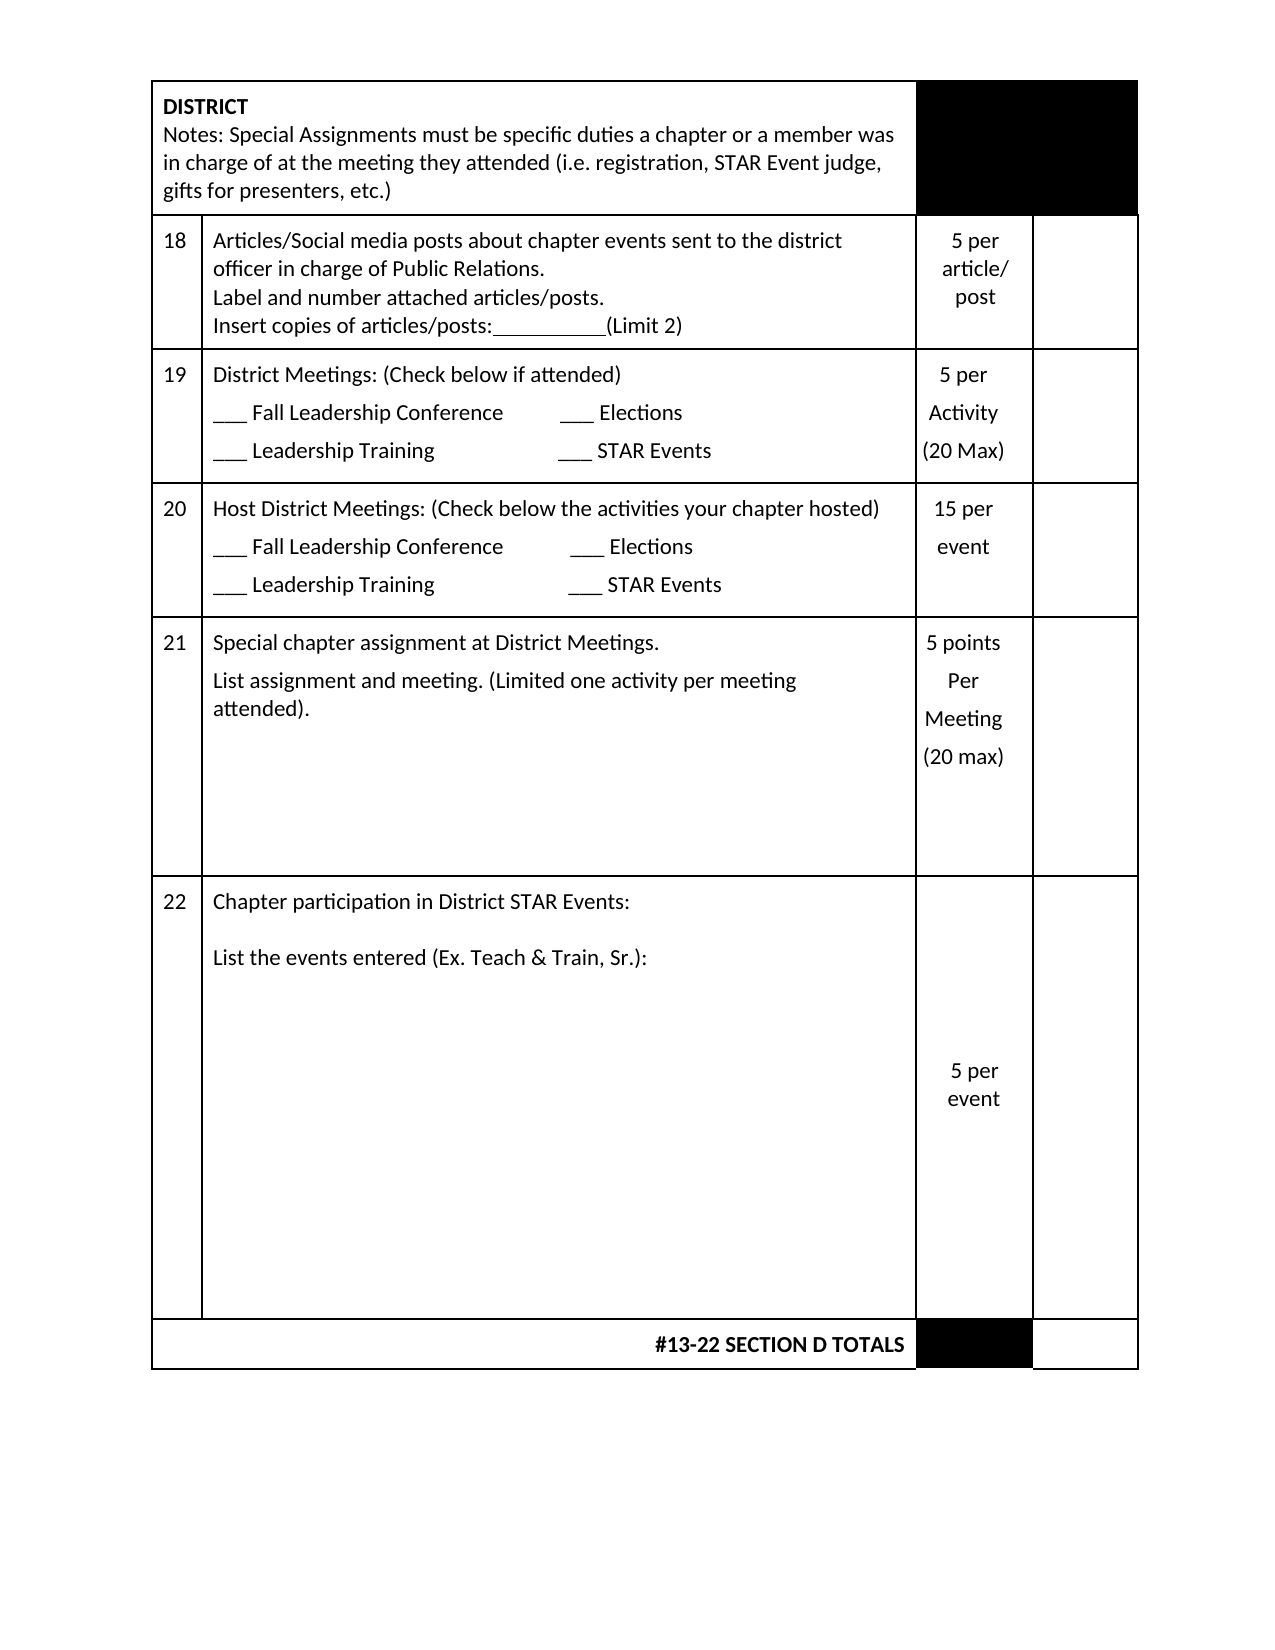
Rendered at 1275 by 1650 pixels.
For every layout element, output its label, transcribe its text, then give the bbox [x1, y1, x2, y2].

table_cell District Meetings: (Check below if attended) ___ Fall Leadership Conference ___ Elections ___ Leadership Training ___ STAR Events [203, 350, 915, 482]
table_cell 5 per article/ post [917, 216, 1032, 348]
table_cell 21 [153, 618, 201, 875]
table_cell [1034, 484, 1137, 616]
table_cell [916, 1318, 1033, 1368]
table_cell Chapter participation in District STAR Events: List the events entered (Ex. Teach & Train, Sr.): [203, 877, 915, 1318]
table_cell 20 [153, 484, 201, 616]
table_header [916, 80, 1138, 214]
table_cell [1034, 216, 1137, 348]
table_cell 18 [153, 216, 201, 348]
table_cell 5 per Activity (20 Max) [917, 350, 1032, 482]
table_cell 15 per event [917, 484, 1032, 616]
table_cell Special chapter assignment at District Meetings. List assignment and meeting. (Limited one activity per meeting attended). [203, 618, 915, 875]
table_cell Host District Meetings: (Check below the activities your chapter hosted) ___ Fall Leadership Conference ___ Elections ___ Leadership Training ___ STAR Events [203, 484, 915, 616]
table_cell [1033, 1320, 1137, 1368]
table_header DISTRICT Notes: Special Assignments must be specific duties a chapter or a member was in charge of at the meeting they attended (i.e. registration, STAR Event judge, gifts for presenters, etc.) [153, 82, 916, 214]
table_cell 22 [153, 877, 201, 1318]
table_cell 5 per event [917, 877, 1032, 1318]
table_cell [1034, 350, 1137, 482]
table_cell #13-22 SECTION D TOTALS [153, 1320, 916, 1368]
table_cell 5 points Per Meeting (20 max) [917, 618, 1032, 875]
table_cell [1034, 877, 1137, 1318]
table_cell [1034, 618, 1137, 875]
table_cell 19 [153, 350, 201, 482]
table_cell Articles/Social media posts about chapter events sent to the district officer in charge of Public Relations. Label and number attached articles/posts. Insert copies of articles/posts: (Limit 2) [203, 216, 915, 348]
